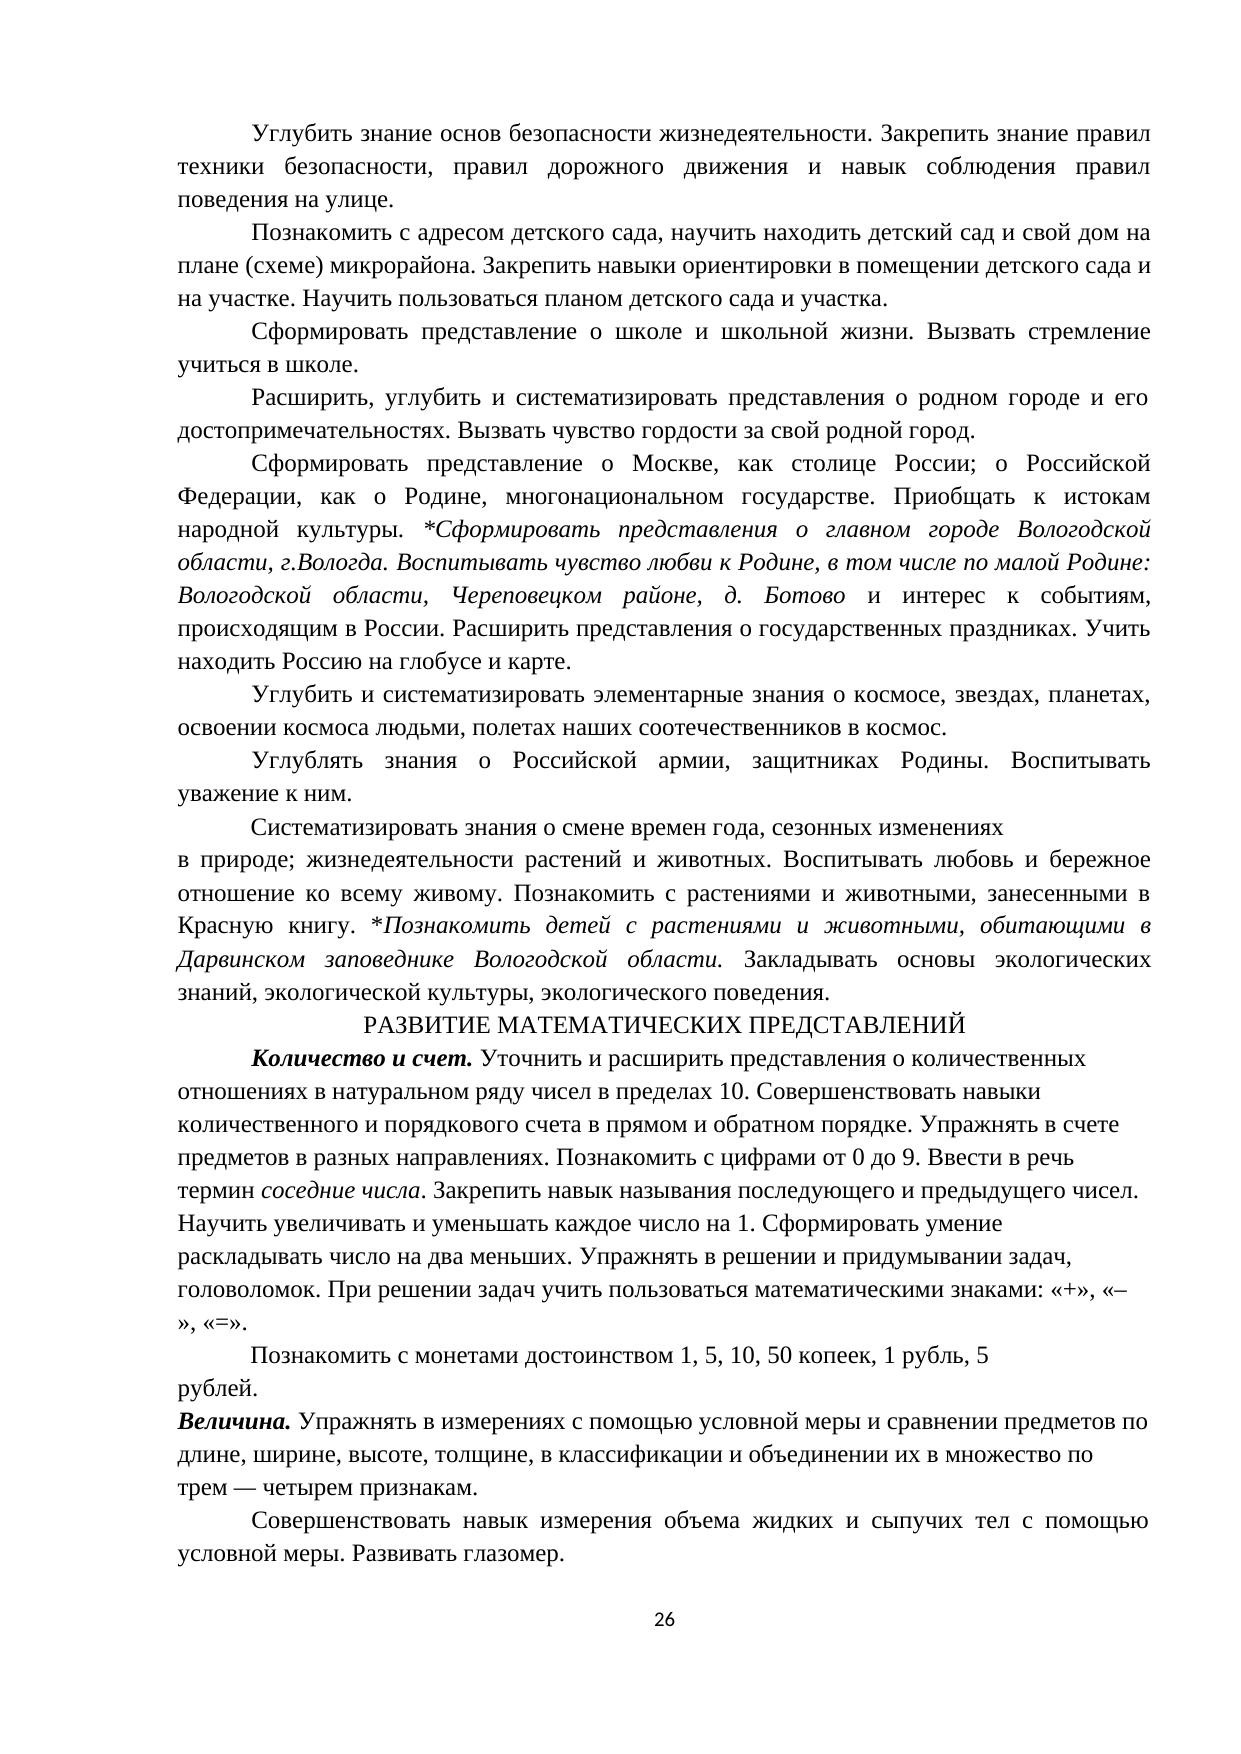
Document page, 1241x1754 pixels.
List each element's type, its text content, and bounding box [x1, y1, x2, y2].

text Познакомить с монетами достоинством 1, 5, 10, 50 копеек, 1 рубль, 5 [250, 1340, 1149, 1369]
text Величина. Упражнять в измерениях с помощью условной меры и сравнении предметов по длине, ширине, высоте, толщине, в классификации и объединении их в множество по трем — четырем признакам. [177, 1406, 1149, 1501]
text Углубить и систематизировать элементарные знания о космосе, звездах, планетах, освоении космоса людьми, полетах наших соотечественников в космос. [177, 679, 1152, 741]
text Расширить, углубить и систематизировать представления о родном городе и его достопримечательностях. Вызвать чувство гордости за свой родной город. [177, 382, 1149, 444]
text Познакомить с адресом детского сада, научить находить детский сад и свой дом на плане (схеме) микрорайона. Закрепить навыки ориентировки в помещении детского сада и на участке. Научить пользоваться планом детского сада и участка. [177, 217, 1152, 312]
text рублей. [177, 1373, 1149, 1402]
text Сформировать представление о школе и школьной жизни. Вызвать стремление учиться в школе. [177, 316, 1152, 378]
text Углублять знания о Российской армии, защитниках Родины. Воспитывать уважение к ним. [177, 746, 1152, 807]
text Совершенствовать навык измерения объема жидких и сыпучих тел с помощью условной меры. Развивать глазомер. [177, 1505, 1149, 1567]
text Систематизировать знания о смене времен года, сезонных изменениях [250, 812, 1152, 840]
text в природе; жизнедеятельности растений и животных. Воспитывать любовь и бережное отношение ко всему живому. Познакомить с растениями и животными, занесенными в Красную книгу. *Познакомить детей с растениями и животными, обитающими в Дарвинском заповеднике Вологодской области. Закладывать основы экологических знаний, экологической культуры, экологического поведения. [177, 844, 1152, 1005]
text Сформировать представление о Москве, как столице России; о Российской Федерации, как о Родине, многонациональном государстве. Приобщать к истокам народной культуры. *Сформировать представления о главном городе Вологодской области, г.Вологда. Воспитывать чувство любви к Родине, в том числе по малой Родине: Вологодской области, Череповецком районе, д. Ботово и интерес к событиям, происходящим в России. Расширить представления о государственных праздниках. Учить находить Россию на глобусе и карте. [177, 448, 1152, 675]
text РАЗВИТИЕ МАТЕМАТИЧЕСКИХ ПРЕДСТАВЛЕНИЙ [177, 1010, 1152, 1038]
text Углубить знание основ безопасности жизнедеятельности. Закрепить знание правил техники безопасности, правил дорожного движения и навык соблюдения правил поведения на улице. [177, 118, 1152, 213]
text Количество и счет. Уточнить и расширить представления о количественных отношениях в натуральном ряду чисел в пределах 10. Совершенствовать навыки количественного и порядкового счета в прямом и обратном порядке. Упражнять в счете предметов в разных направлениях. Познакомить с цифрами от 0 до 9. Ввести в речь термин соседние числа. Закрепить навык называния последующего и предыдущего чисел. Научить увеличивать и уменьшать каждое число на 1. Сформировать умение раскладывать число на два меньших. Упражнять в решении и придумывании задач, головоломок. При решении задач учить пользоваться математическими знаками: «+», «– », «=». [177, 1043, 1152, 1336]
